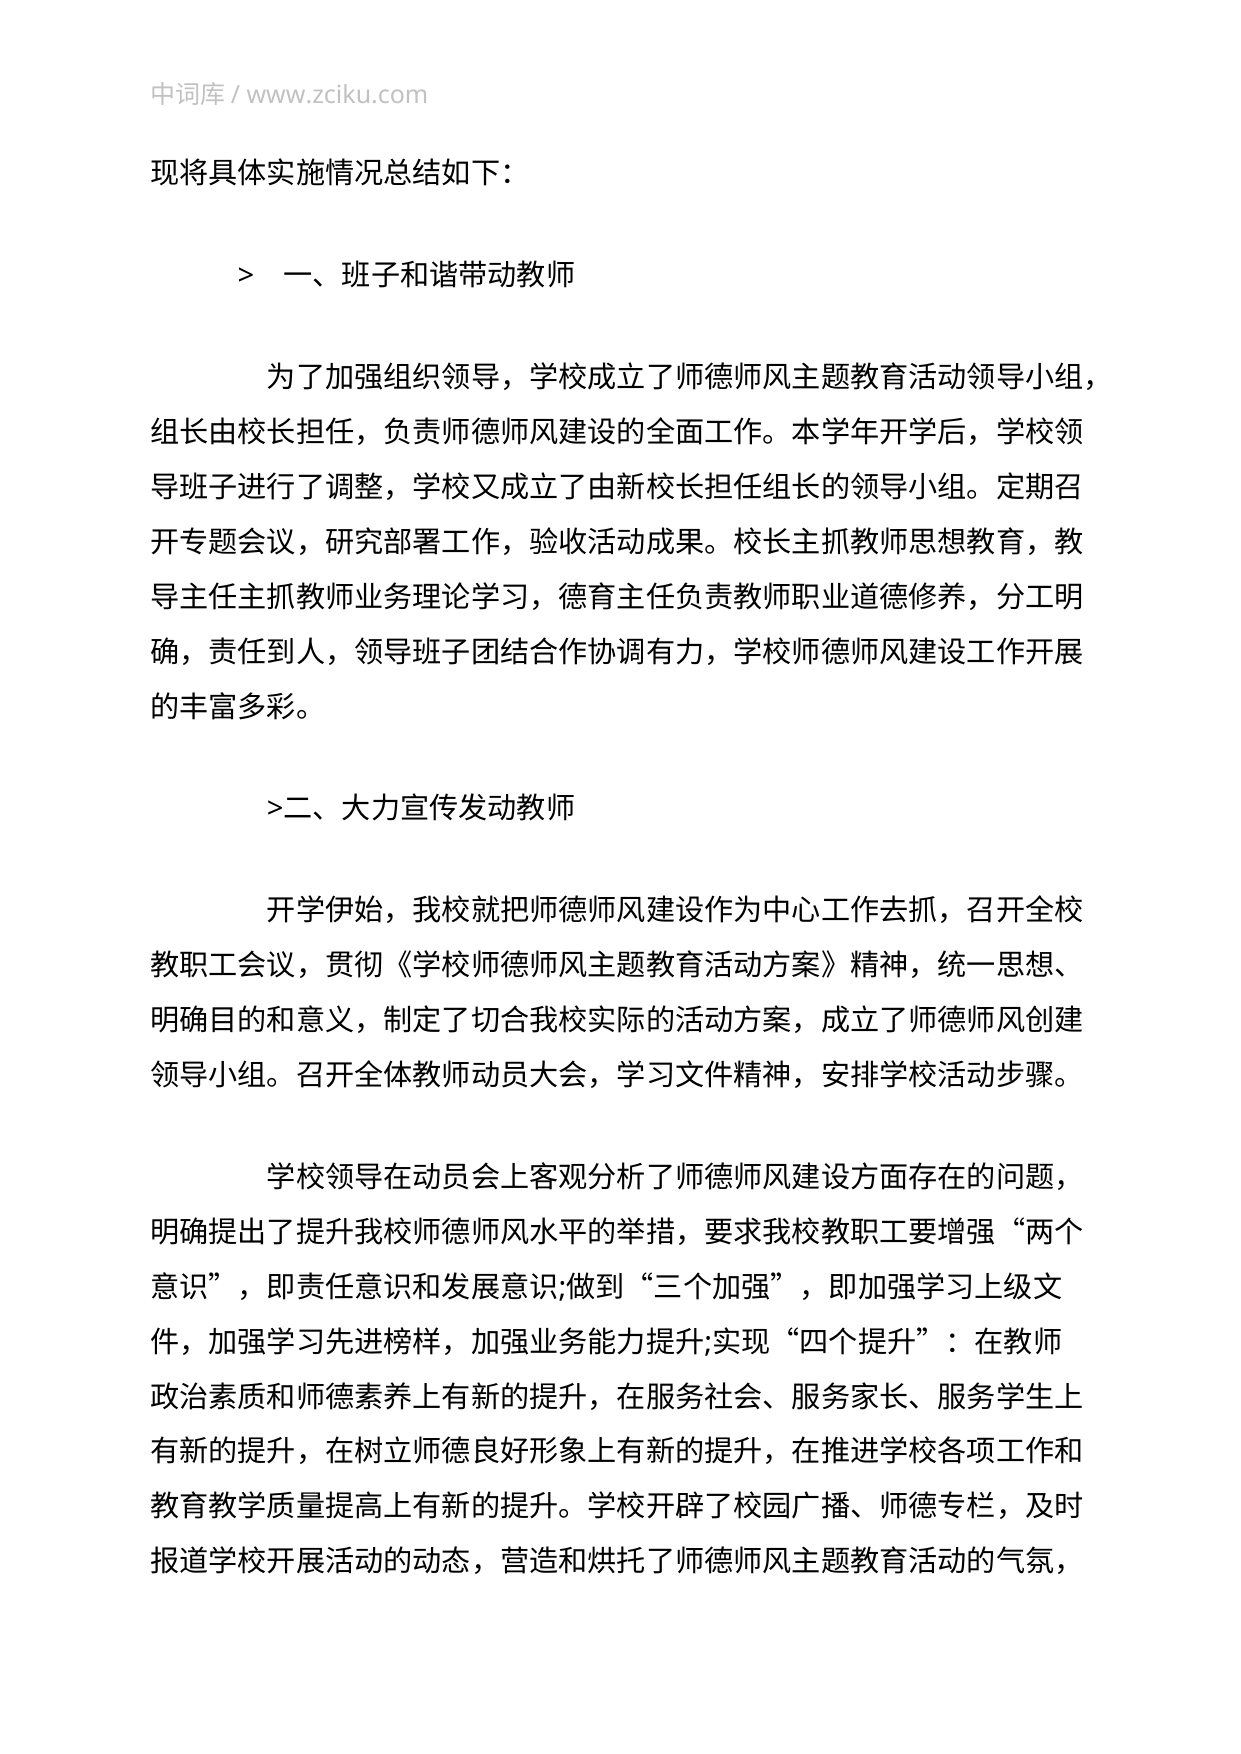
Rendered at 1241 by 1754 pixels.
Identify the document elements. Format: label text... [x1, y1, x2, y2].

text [150, 150, 1090, 192]
text 开学伊始，我校就把师德师风建设作为中心工作去抓，召开全校教职工会议，贯彻《学校师德师风主题教育活动方案》精神，统一思想、明确目的和意义，制定了切合我校实际的活动方案，成立了师德师风创建领导小组。召开全体教师动员大会，学习文件精神，安排学校活动步骤。 [150, 887, 1090, 1094]
text >二、大力宣传发动教师 [150, 785, 1090, 827]
text > 一、班子和谐带动教师 [150, 252, 1090, 294]
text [150, 1153, 1090, 1580]
text 为了加强组织领导，学校成立了师德师风主题教育活动领导小组，组长由校长担任，负责师德师风建设的全面工作。本学年开学后，学校领导班子进行了调整，学校又成立了由新校长担任组长的领导小组。定期召开专题会议，研究部署工作，验收活动成果。校长主抓教师思想教育，教导主任主抓教师业务理论学习，德育主任负责教师职业道德修养，分工明确，责任到人，领导班子团结合作协调有力，学校师德师风建设工作开展的丰富多彩。 [150, 354, 1090, 725]
